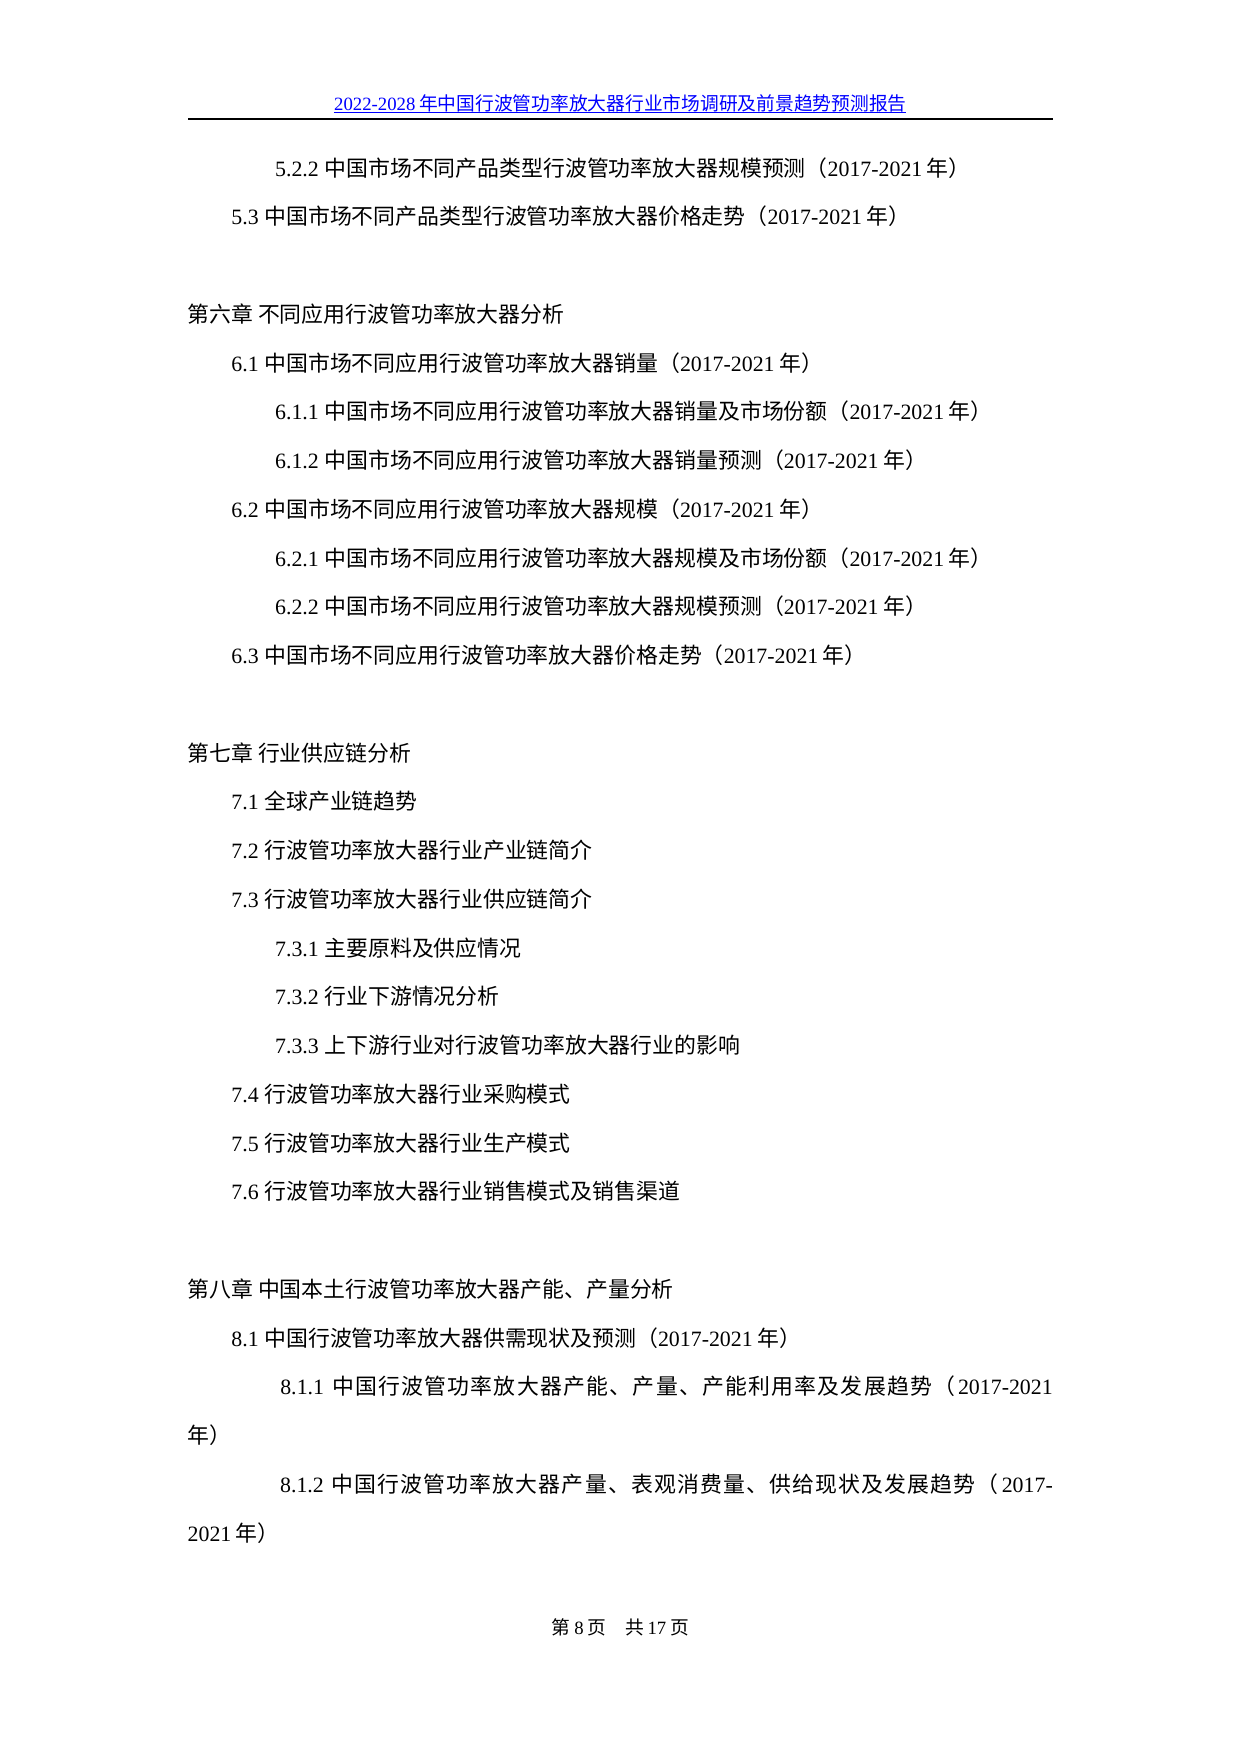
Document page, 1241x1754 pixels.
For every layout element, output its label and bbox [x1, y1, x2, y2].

text [187, 150, 1053, 1548]
